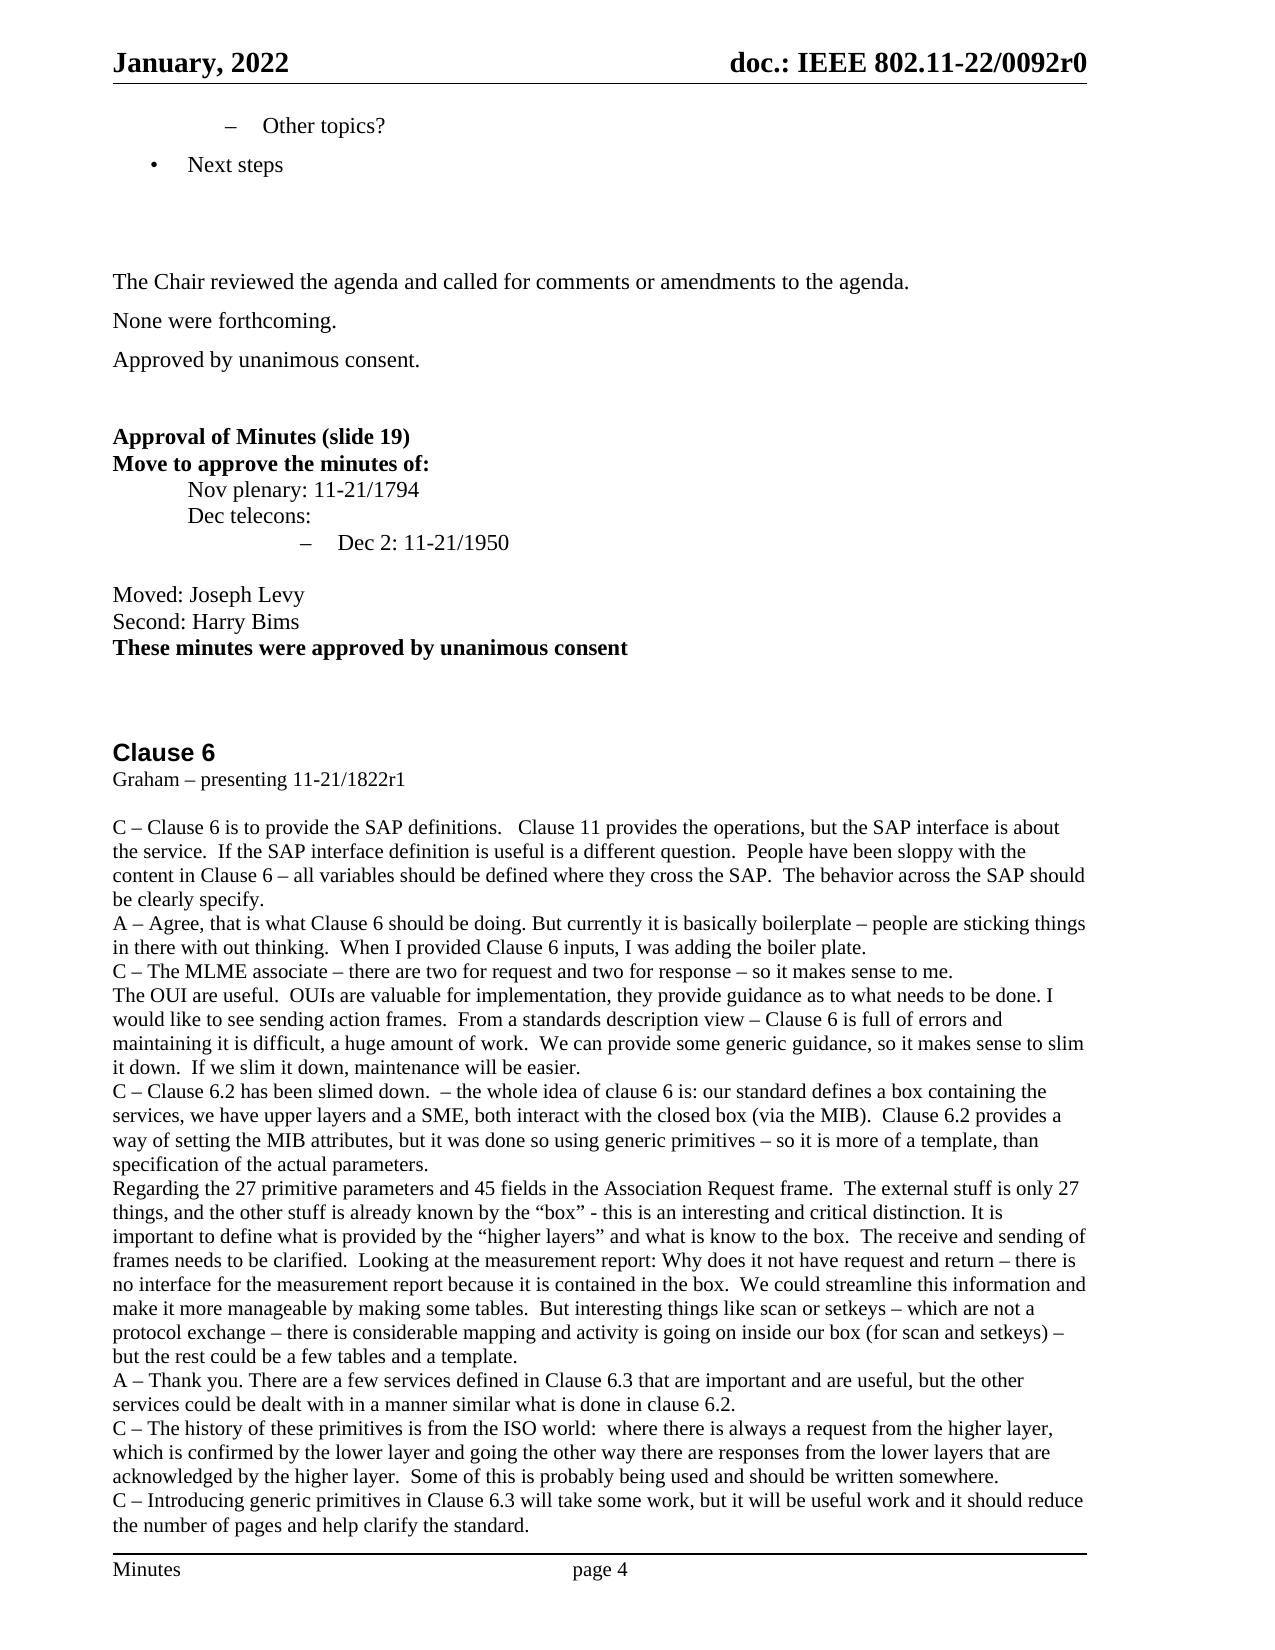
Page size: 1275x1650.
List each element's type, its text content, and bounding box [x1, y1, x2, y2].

text A – Agree, that is what Clause 6 should be doing. But currently it is basically boilerplate – people are sticking things in there with out thinking. When I provided Clause 6 inputs, I was adding the boiler plate. [112, 911, 1087, 959]
text The Chair reviewed the agenda and called for comments or amendments to the agenda. [112, 268, 1087, 294]
text None were forthcoming. [112, 307, 1087, 333]
text C – The MLME associate – there are two for request and two for response – so it makes sense to me. [112, 959, 1087, 983]
text A – Thank you. There are a few services defined in Clause 6.3 that are important and are useful, but the other services could be dealt with in a manner similar what is done in clause 6.2. [112, 1368, 1087, 1416]
text Dec telecons: [187, 502, 1087, 529]
text Move to approve the minutes of: [112, 450, 1087, 476]
text Moved: Joseph Levy [112, 581, 1087, 608]
text Second: Harry Bims [112, 608, 1087, 634]
text C – The history of these primitives is from the ISO world: where there is always a request from the higher layer, which is confirmed by the lower layer and going the other way there are responses from the lower layers that are acknowledged by the higher layer. Some of this is probably being used and should be written somewhere. [112, 1416, 1087, 1488]
text C – Clause 6 is to provide the SAP definitions. Clause 11 provides the operations, but the SAP interface is about the service. If the SAP interface definition is useful is a different question. People have been sloppy with the content in Clause 6 – all variables should be defined where they cross the SAP. The behavior across the SAP should be clearly specify. [112, 815, 1087, 911]
text Nov plenary: 11-21/1794 [187, 476, 1087, 502]
text C – Clause 6.2 has been slimed down. – the whole idea of clause 6 is: our standard defines a box containing the services, we have upper layers and a SME, both interact with the closed box (via the MIB). Clause 6.2 provides a way of setting the MIB attributes, but it was done so using generic primitives – so it is more of a template, than specification of the actual parameters. [112, 1079, 1087, 1176]
text The OUI are useful. OUIs are valuable for implementation, they provide guidance as to what needs to be done. I would like to see sending action frames. From a standards description view – Clause 6 is full of errors and maintaining it is difficult, a huge amount of work. We can provide some generic guidance, so it makes sense to slim it down. If we slim it down, maintenance will be easier. [112, 983, 1087, 1079]
text Approval of Minutes (slide 19) [112, 423, 1087, 450]
text Graham – presenting 11-21/1822r1 [112, 767, 1087, 791]
text These minutes were approved by unanimous consent [112, 634, 1087, 661]
list Next steps [150, 151, 1087, 178]
text Approved by unanimous consent. [112, 346, 1087, 372]
subtitle Clause 6 [112, 738, 1087, 767]
text C – Introducing generic primitives in Clause 6.3 will take some work, but it will be useful work and it should reduce the number of pages and help clarify the standard. [112, 1488, 1087, 1537]
text Regarding the 27 primitive parameters and 45 fields in the Association Request frame. The external stuff is only 27 things, and the other stuff is already known by the “box” - this is an interesting and critical distinction. It is important to define what is provided by the “higher layers” and what is know to the box. The receive and sending of frames needs to be clarified. Looking at the measurement report: Why does it not have request and return – there is no interface for the measurement report because it is contained in the box. We could streamline this information and make it more manageable by making some tables. But interesting things like scan or setkeys – which are not a protocol exchange – there is considerable mapping and activity is going on inside our box (for scan and setkeys) – but the rest could be a few tables and a template. [112, 1176, 1087, 1368]
list Dec 2: 11-21/1950 [300, 529, 1087, 555]
list Other topics? [225, 112, 1087, 139]
